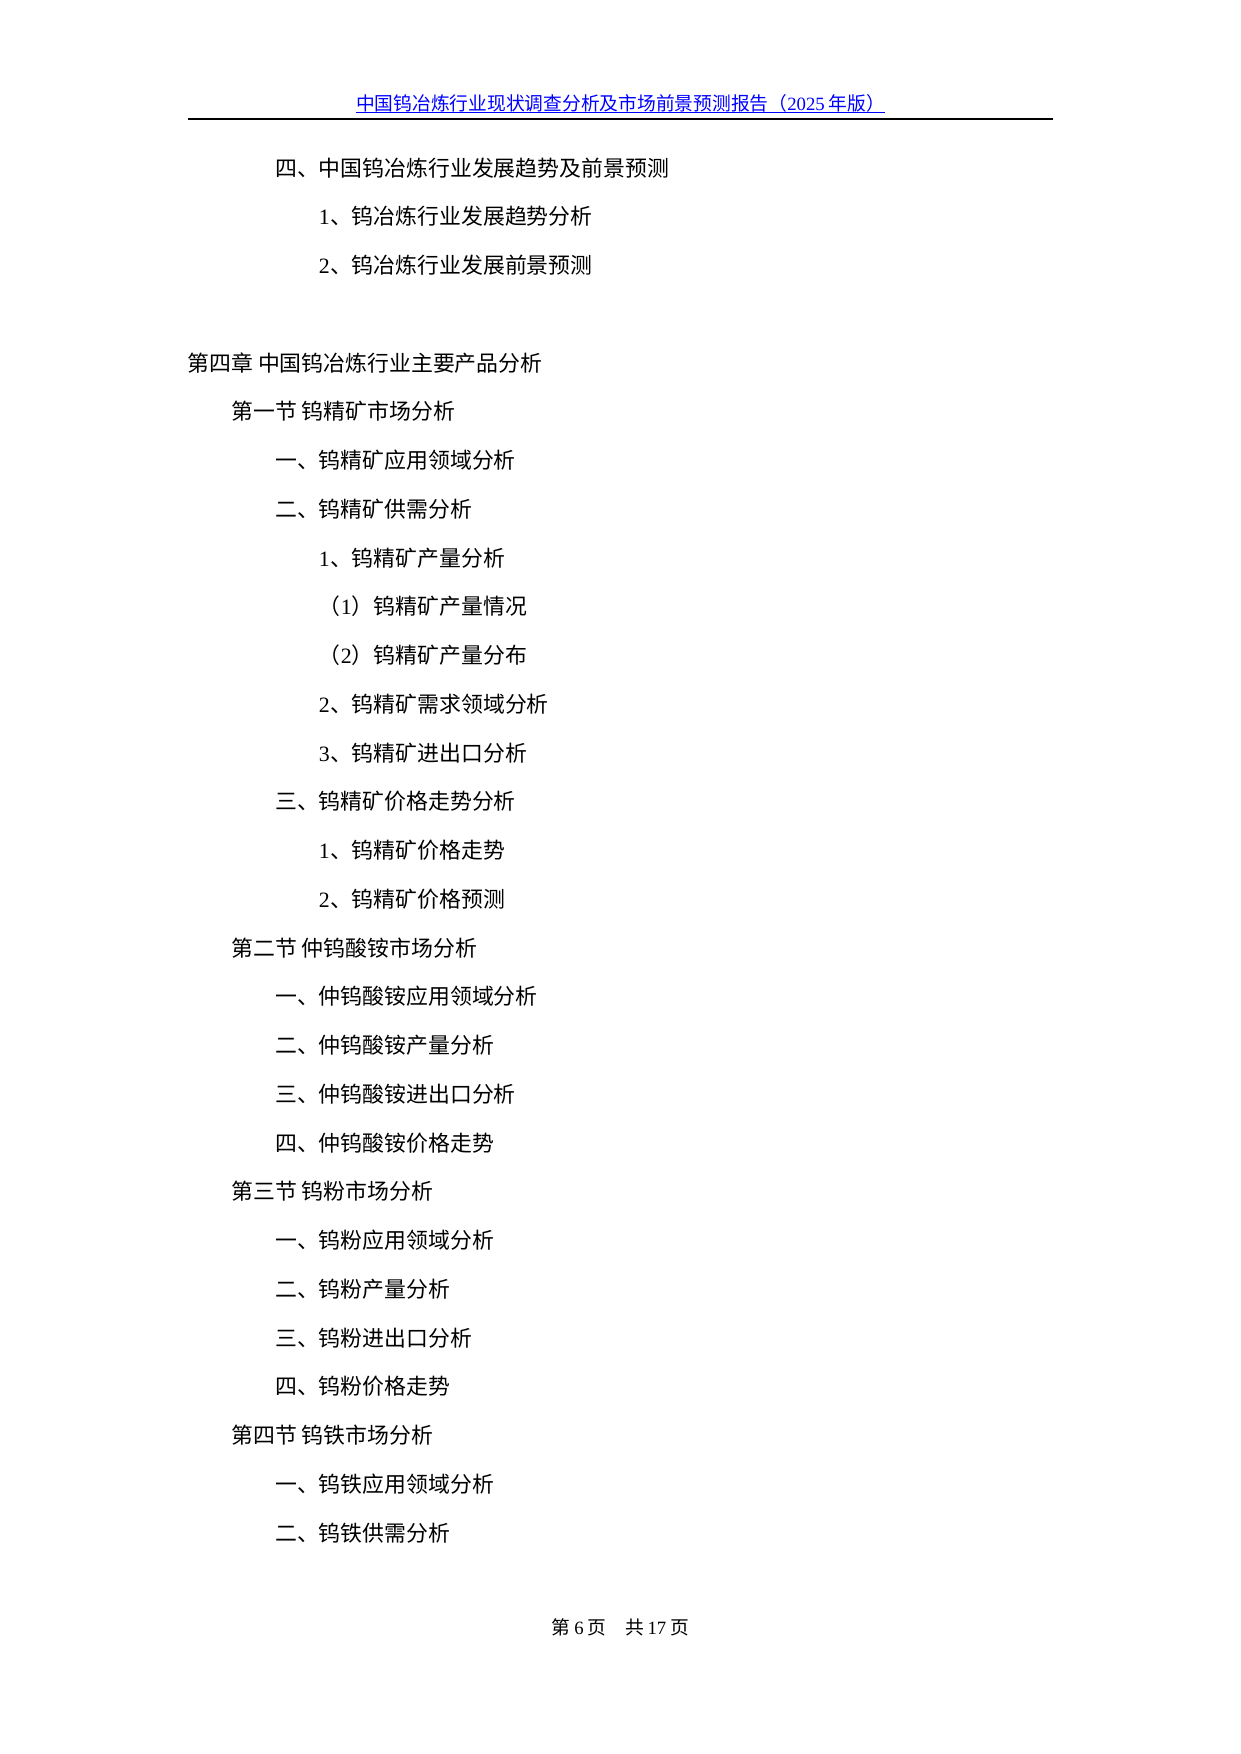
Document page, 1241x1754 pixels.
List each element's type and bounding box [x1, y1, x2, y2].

text [187, 150, 1053, 1548]
